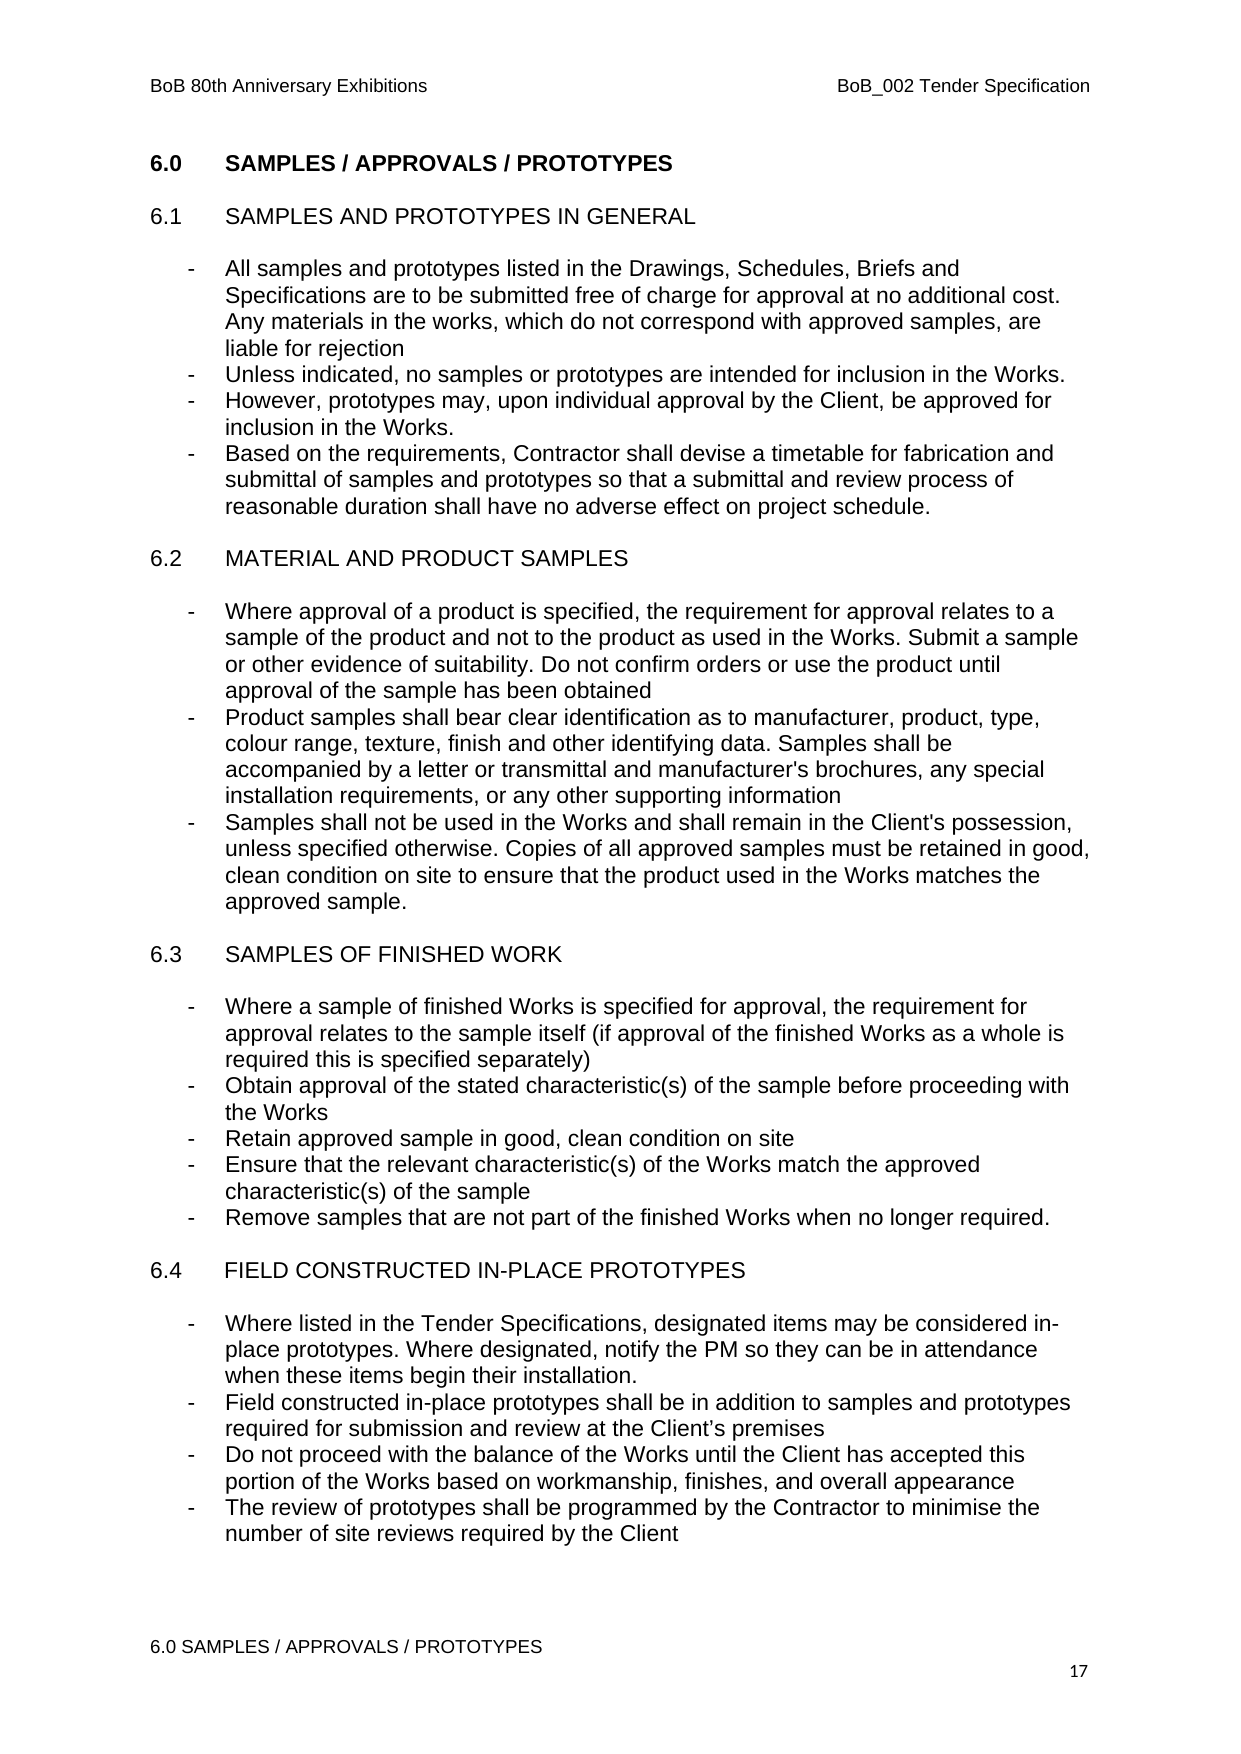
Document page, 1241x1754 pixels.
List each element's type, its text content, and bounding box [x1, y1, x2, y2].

text 6.1 SAMPLES AND PROTOTYPES IN GENERAL [150, 203, 1090, 229]
list Where a sample of finished Works is specified for approval, the requirement for approval relates to the sample itself (if approval of the finished Works as a whole is required this is specified separately) [187, 993, 1090, 1072]
list Where listed in the Tender Specifications, designated items may be considered in-place prototypes. Where designated, notify the PM so they can be in attendance when these items begin their installation. [187, 1309, 1090, 1389]
text 6.0 SAMPLES / APPROVALS / PROTOTYPES [150, 150, 1090, 176]
list All samples and prototypes listed in the Drawings, Schedules, Briefs and Specifications are to be submitted free of charge for approval at no additional cost. Any materials in the works, which do not correspond with approved samples, are liable for rejection [187, 255, 1090, 361]
list Ensure that the relevant characteristic(s) of the Works match the approved characteristic(s) of the sample [187, 1151, 1090, 1204]
list Where approval of a product is specified, the requirement for approval relates to a sample of the product and not to the product as used in the Works. Submit a sample or other evidence of suitability. Do not confirm orders or use the product until approval of the sample has been obtained [187, 598, 1090, 703]
list Product samples shall bear clear identification as to manufacturer, product, type, colour range, texture, finish and other identifying data. Samples shall be accompanied by a letter or transmittal and manufacturer's brochures, any special installation requirements, or any other supporting information [187, 703, 1090, 809]
list Remove samples that are not part of the finished Works when no longer required. [187, 1204, 1090, 1231]
list Unless indicated, no samples or prototypes are intended for inclusion in the Works. [187, 361, 1090, 387]
text 6.3 SAMPLES OF FINISHED WORK [150, 941, 1090, 967]
list Field constructed in-place prototypes shall be in addition to samples and prototypes required for submission and review at the Client’s premises [187, 1389, 1090, 1441]
list The review of prototypes shall be programmed by the Contractor to minimise the number of site reviews required by the Client [187, 1494, 1090, 1547]
list Based on the requirements, Contractor shall devise a timetable for fabrication and submittal of samples and prototypes so that a submittal and review process of reasonable duration shall have no adverse effect on project schedule. [187, 440, 1090, 519]
list Do not proceed with the balance of the Works until the Client has accepted this portion of the Works based on workmanship, finishes, and overall appearance [187, 1441, 1090, 1494]
text 6.2 MATERIAL AND PRODUCT SAMPLES [150, 545, 1090, 572]
list Samples shall not be used in the Works and shall remain in the Client's possession, unless specified otherwise. Copies of all approved samples must be retained in good, clean condition on site to ensure that the product used in the Works matches the approved sample. [187, 809, 1090, 914]
list Obtain approval of the stated characteristic(s) of the sample before proceeding with the Works [187, 1072, 1090, 1125]
list However, prototypes may, upon individual approval by the Client, be approved for inclusion in the Works. [187, 387, 1090, 440]
list Retain approved sample in good, clean condition on site [187, 1125, 1090, 1151]
text 6.4 FIELD CONSTRUCTED IN-PLACE PROTOTYPES [150, 1257, 1090, 1283]
